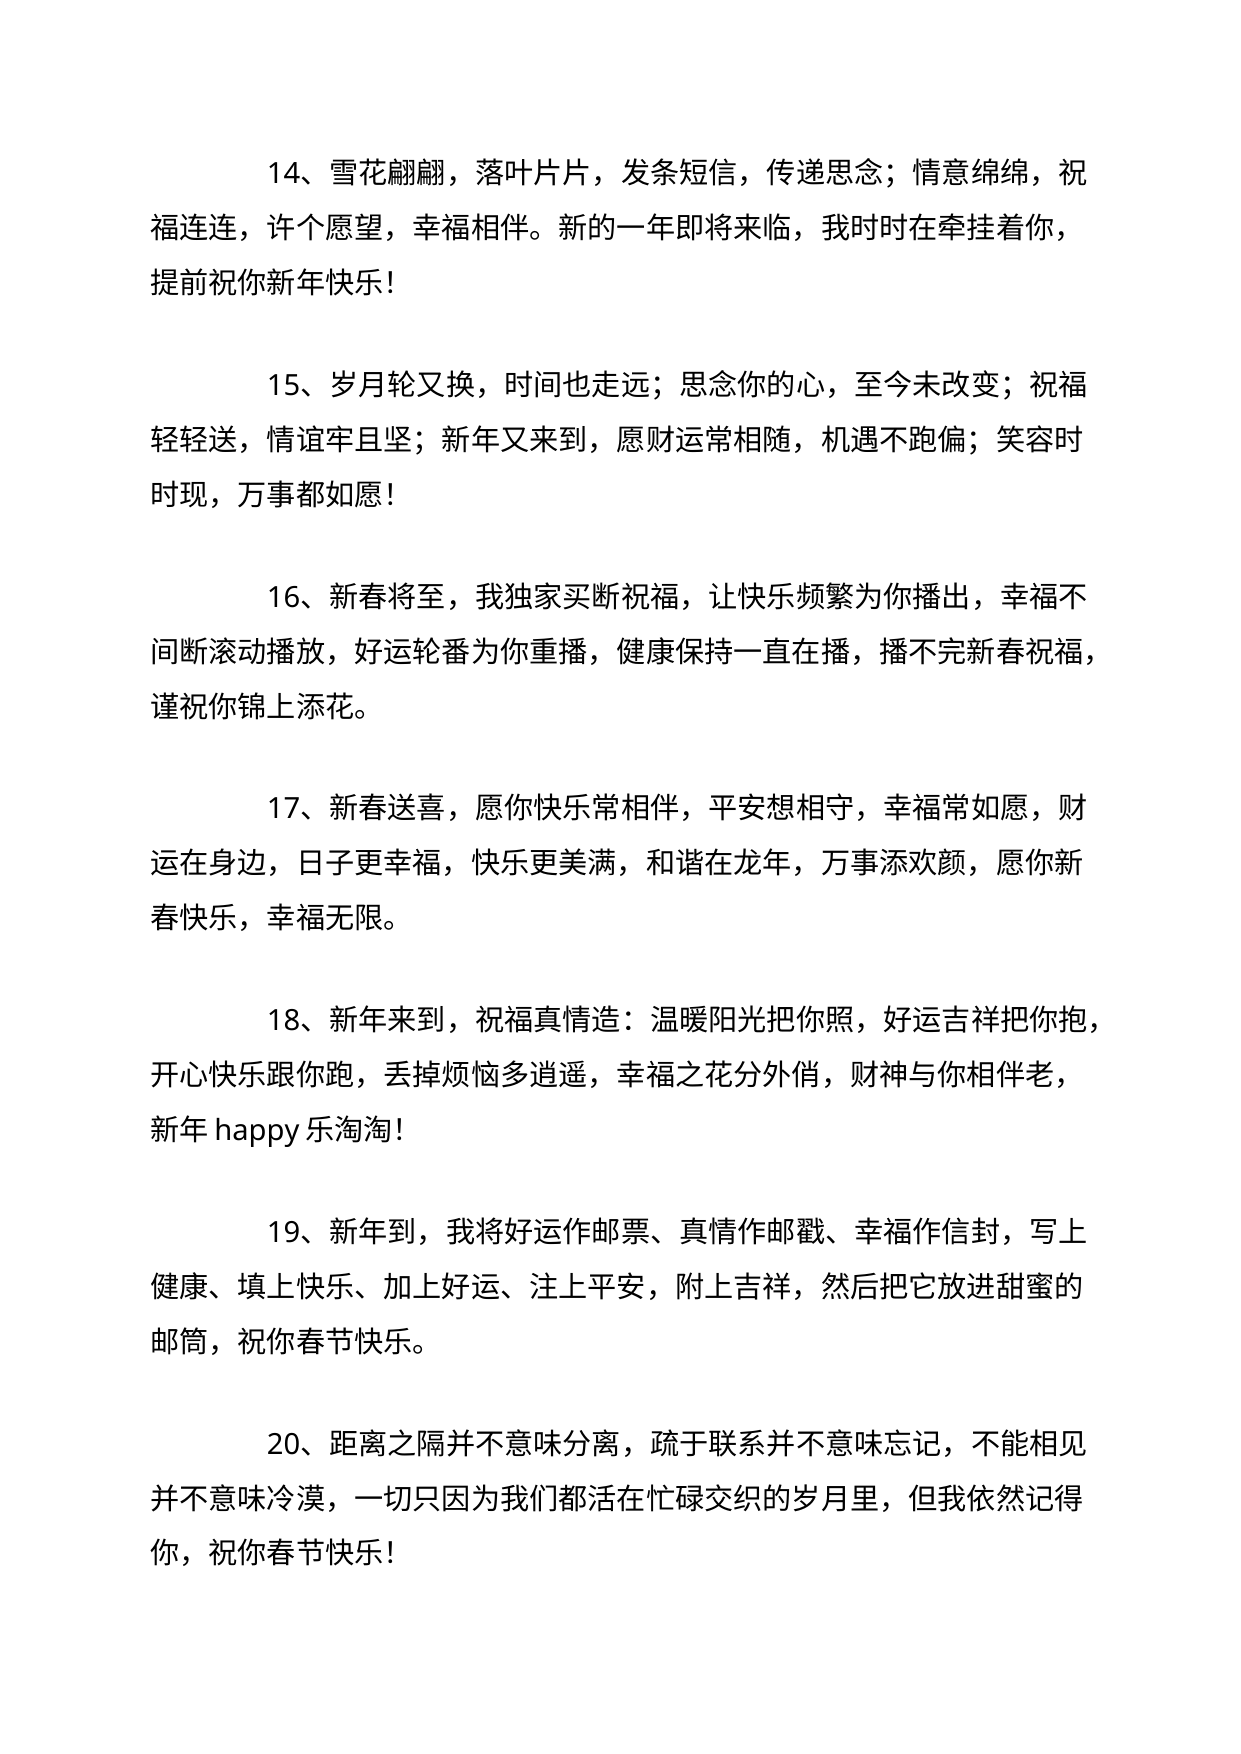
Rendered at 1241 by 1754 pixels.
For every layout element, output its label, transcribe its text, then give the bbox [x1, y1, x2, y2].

text 15、岁月轮又换，时间也走远；思念你的心，至今未改变；祝福轻轻送，情谊牢且坚；新年又来到，愿财运常相随，机遇不跑偏；笑容时时现，万事都如愿！ [150, 362, 1090, 514]
text 18、新年来到，祝福真情造：温暖阳光把你照，好运吉祥把你抱，开心快乐跟你跑，丢掉烦恼多逍遥，幸福之花分外俏，财神与你相伴老，新年happy乐淘淘！ [150, 997, 1090, 1149]
text 17、新春送喜，愿你快乐常相伴，平安想相守，幸福常如愿，财运在身边，日子更幸福，快乐更美满，和谐在龙年，万事添欢颜，愿你新春快乐，幸福无限。 [150, 785, 1090, 937]
text 20、距离之隔并不意味分离，疏于联系并不意味忘记，不能相见并不意味冷漠，一切只因为我们都活在忙碌交织的岁月里，但我依然记得你，祝你春节快乐！ [150, 1420, 1090, 1572]
text 19、新年到，我将好运作邮票、真情作邮戳、幸福作信封，写上健康、填上快乐、加上好运、注上平安，附上吉祥，然后把它放进甜蜜的邮筒，祝你春节快乐。 [150, 1208, 1090, 1361]
text 16、新春将至，我独家买断祝福，让快乐频繁为你播出，幸福不间断滚动播放，好运轮番为你重播，健康保持一直在播，播不完新春祝福，谨祝你锦上添花。 [150, 573, 1090, 726]
text 14、雪花翩翩，落叶片片，发条短信，传递思念；情意绵绵，祝福连连，许个愿望，幸福相伴。新的一年即将来临，我时时在牵挂着你，提前祝你新年快乐！ [150, 150, 1090, 302]
